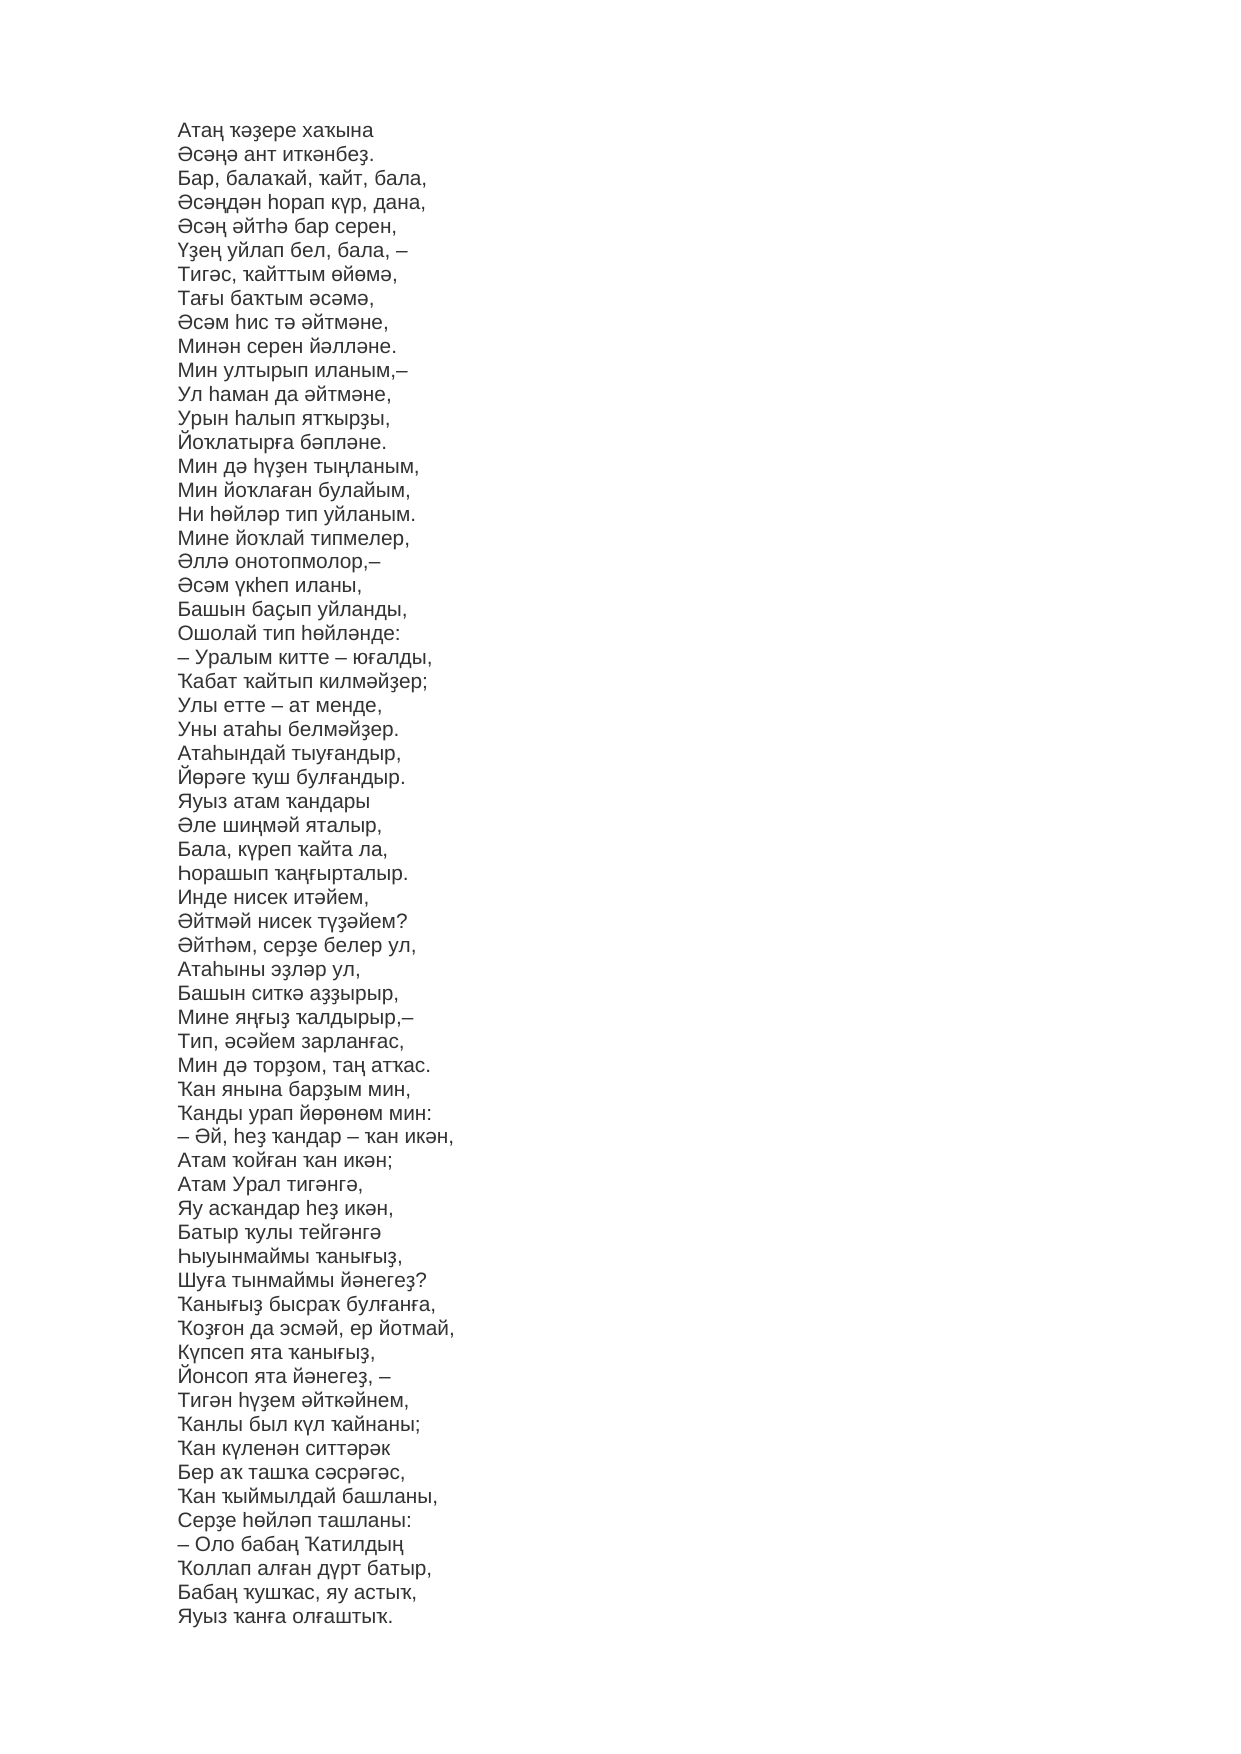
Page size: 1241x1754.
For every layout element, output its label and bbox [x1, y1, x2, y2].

text [177, 118, 1152, 1627]
